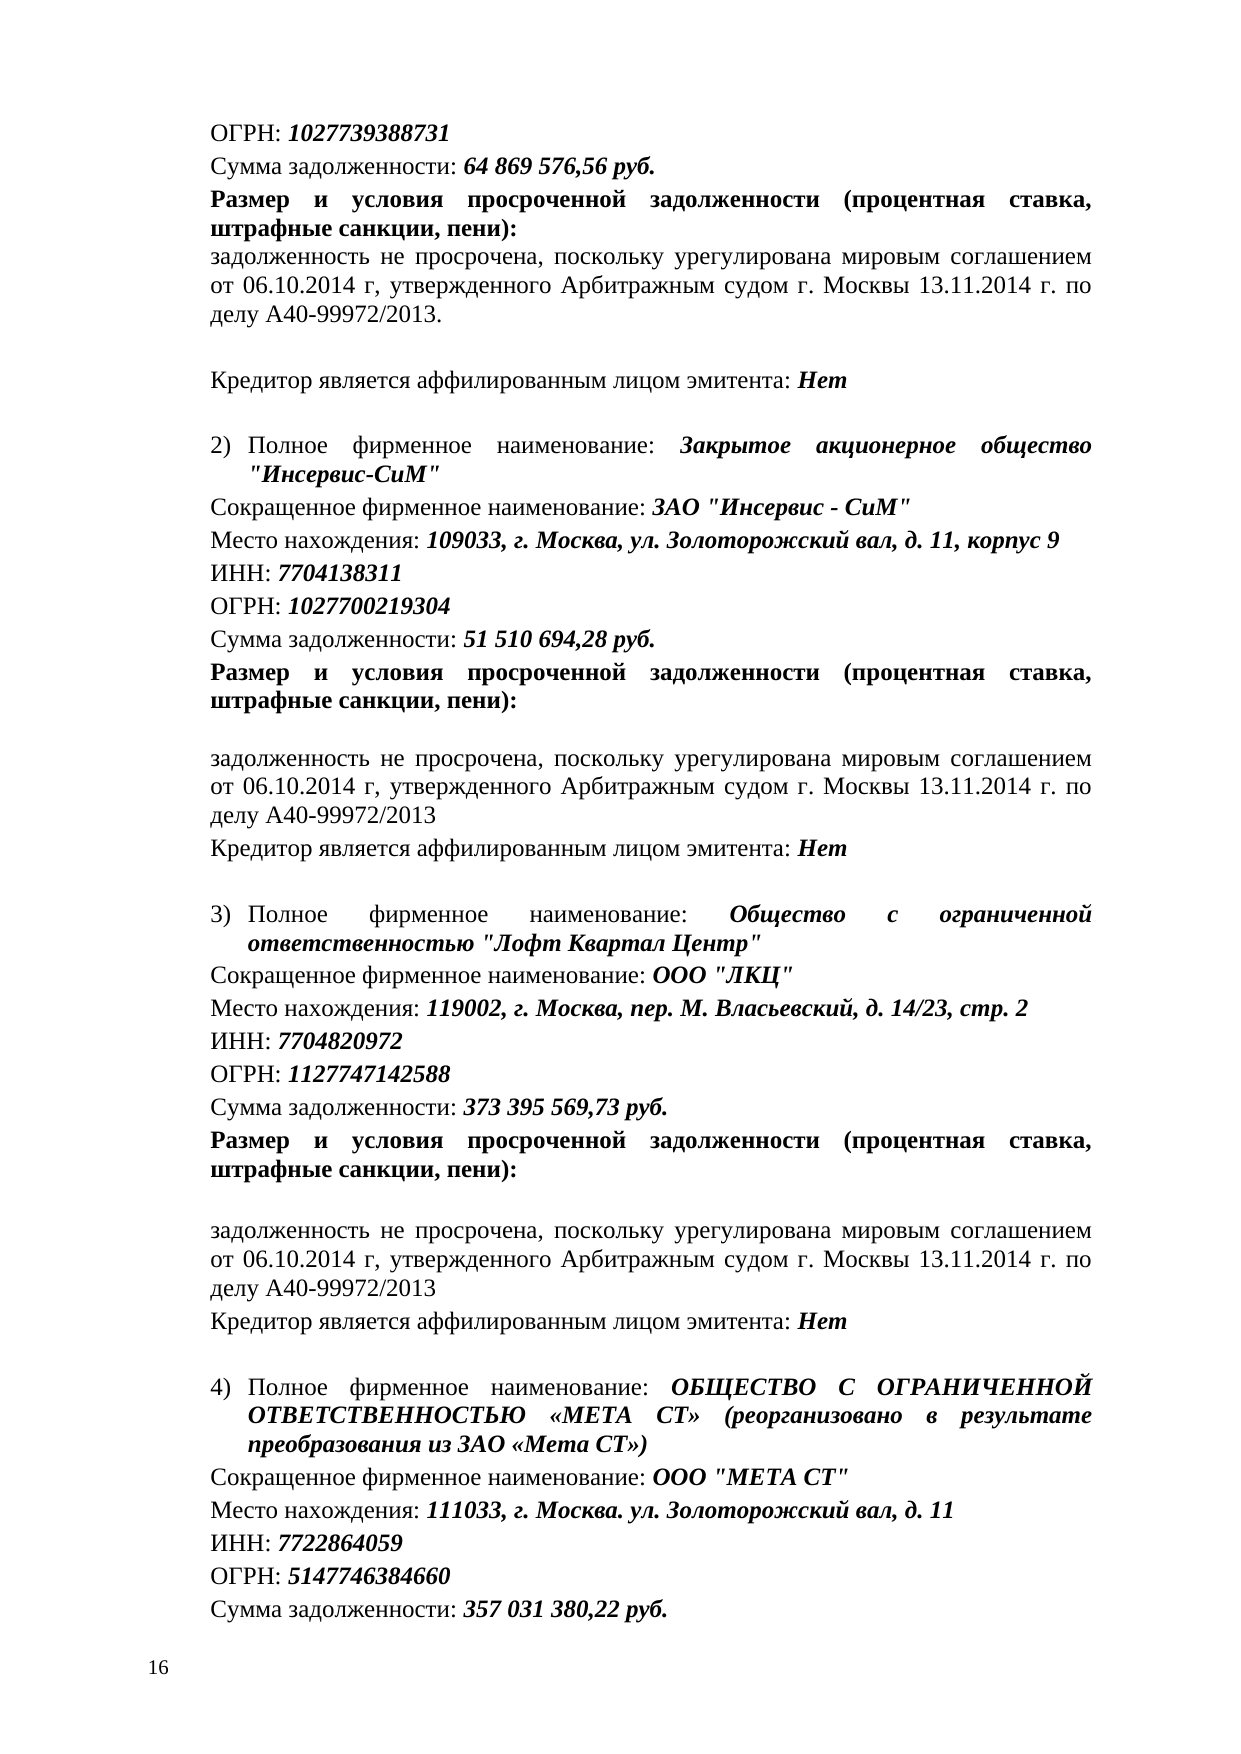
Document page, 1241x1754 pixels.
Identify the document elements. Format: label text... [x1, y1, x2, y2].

text Место нахождения: 119002, г. Москва, пер. М. Власьевский, д. 14/23, стр. 2 [210, 993, 1092, 1022]
text Кредитор является аффилированным лицом эмитента: Нет [210, 365, 1092, 393]
text ОГРН: 1027739388731 [210, 118, 1092, 147]
text Сокращенное фирменное наименование: ЗАО "Инсервис - СиМ" [210, 492, 1092, 521]
list Полное фирменное наименование: Общество с ограниченной ответственностью "Лофт Квартал Центр" [210, 899, 1092, 956]
text Размер и условия просроченной задолженности (процентная ставка, штрафные санкции, пени): [210, 1125, 1092, 1183]
text Сокращенное фирменное наименование: ООО "ЛКЦ" [210, 961, 1092, 989]
text Сумма задолженности: 64 869 576,56 руб. [210, 151, 1092, 180]
text ОГРН: 1027700219304 [210, 591, 1092, 620]
text ИНН: 7704138311 [210, 558, 1092, 587]
text Место нахождения: 111033, г. Москва. ул. Золоторожский вал, д. 11 [210, 1495, 1092, 1524]
text Размер и условия просроченной задолженности (процентная ставка, штрафные санкции, пени): [210, 657, 1092, 714]
text ОГРН: 1127747142588 [210, 1059, 1092, 1088]
text Кредитор является аффилированным лицом эмитента: Нет [210, 833, 1092, 862]
text Место нахождения: 109033, г. Москва, ул. Золоторожский вал, д. 11, корпус 9 [210, 525, 1092, 554]
text Кредитор является аффилированным лицом эмитента: Нет [210, 1306, 1092, 1335]
text ИНН: 7722864059 [210, 1528, 1092, 1557]
list Полное фирменное наименование: ОБЩЕСТВО С ОГРАНИЧЕННОЙ ОТВЕТСТВЕННОСТЬЮ «МЕТА СТ» (реорганизовано в результате преобразования из ЗАО «Мета СТ») [210, 1372, 1092, 1458]
text Сокращенное фирменное наименование: ООО "МЕТА СТ" [210, 1462, 1092, 1491]
text Сумма задолженности: 373 395 569,73 руб. [210, 1092, 1092, 1121]
text ОГРН: 5147746384660 [210, 1561, 1092, 1590]
text Размер и условия просроченной задолженности (процентная ставка, штрафные санкции, пени): задолженность не просрочена, поскольку урегулирована мировым соглашением от 06.10.2014 г, утвержденного Арбитражным судом г. Москвы 13.11.2014 г. по делу А40-99972/2013. [210, 184, 1092, 328]
text ИНН: 7704820972 [210, 1026, 1092, 1055]
text Сумма задолженности: 357 031 380,22 руб. [210, 1594, 1092, 1623]
list Полное фирменное наименование: Закрытое акционерное общество "Инсервис-СиМ" [210, 431, 1092, 488]
text Сумма задолженности: 51 510 694,28 руб. [210, 624, 1092, 653]
